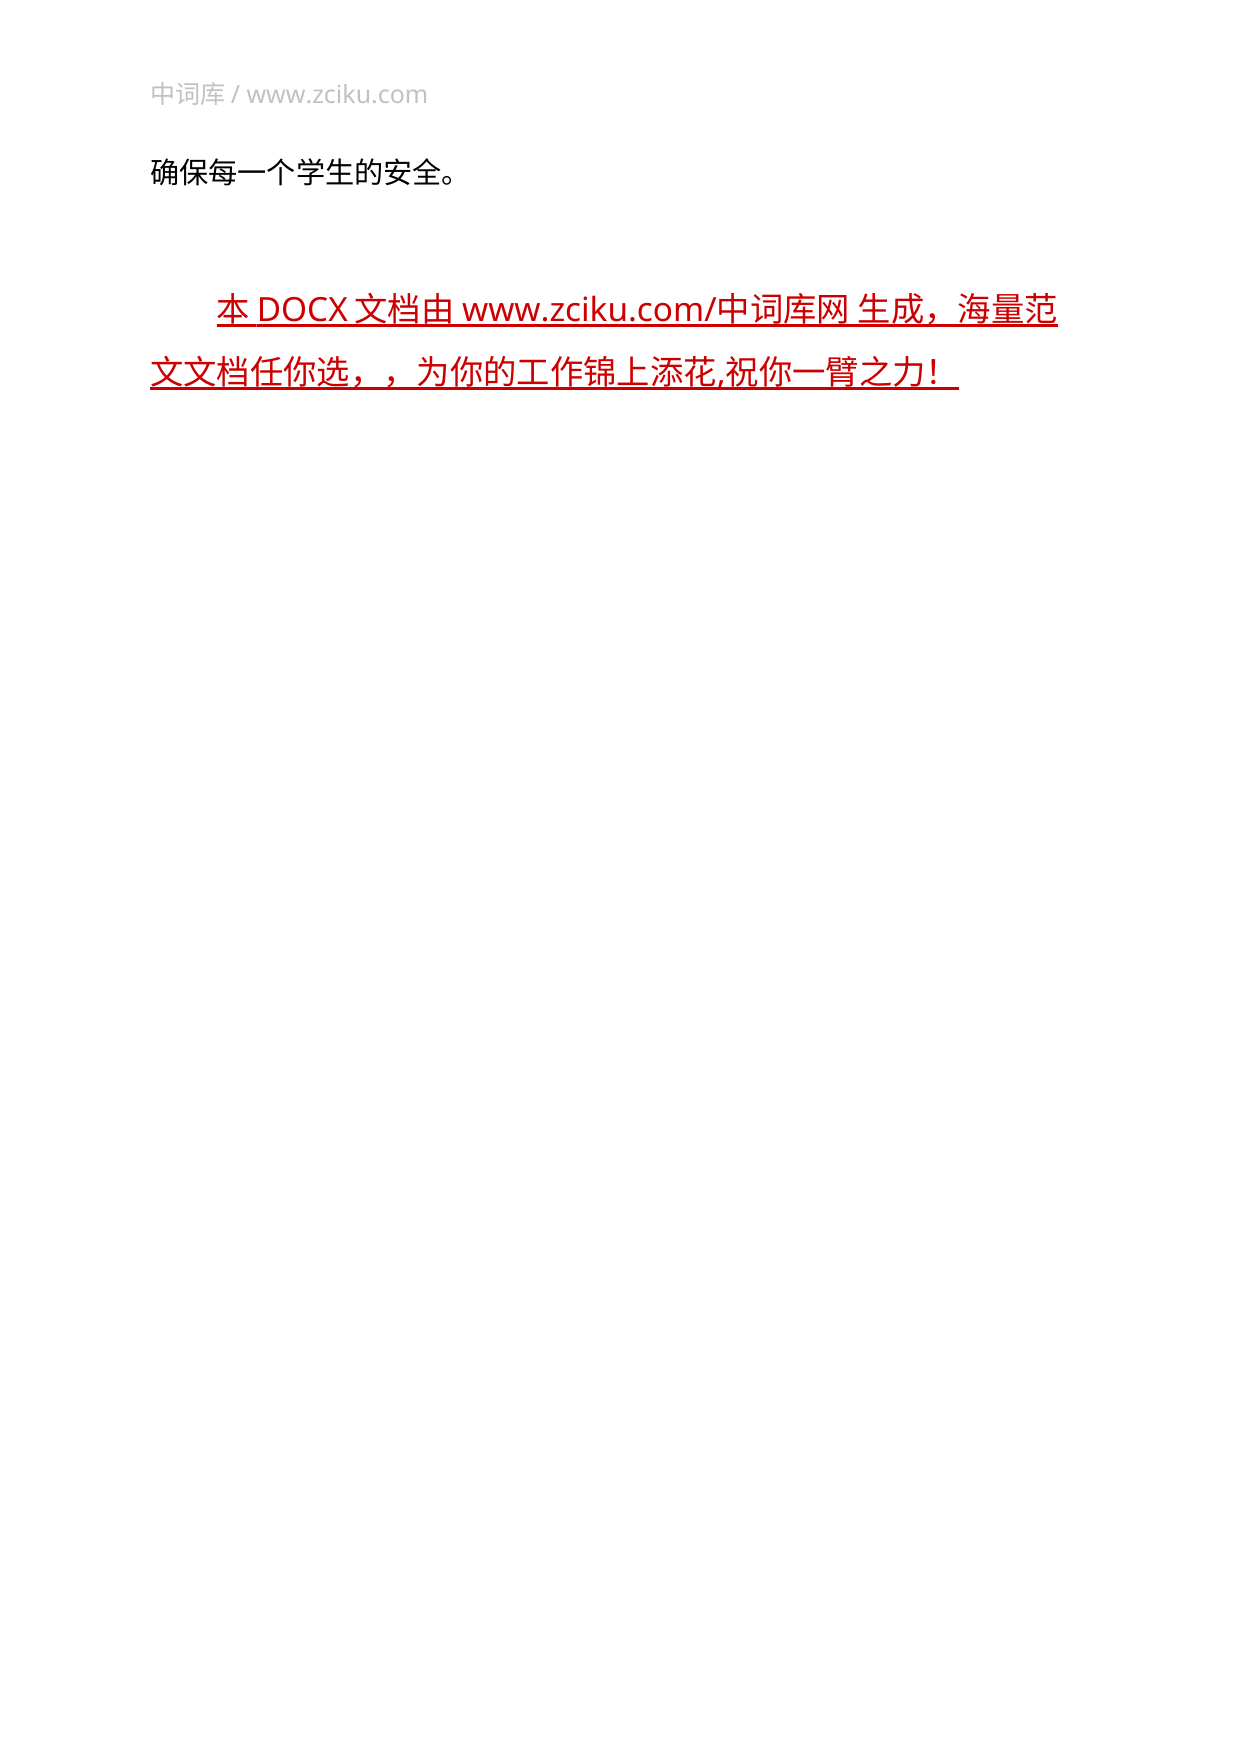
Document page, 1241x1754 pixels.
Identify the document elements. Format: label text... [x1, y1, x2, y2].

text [150, 150, 1090, 192]
text 本DOCX文档由 www.zciku.com/中词库网 生成，海量范文文档任你选，，为你的工作锦上添花,祝你一臂之力！ [150, 283, 1090, 394]
